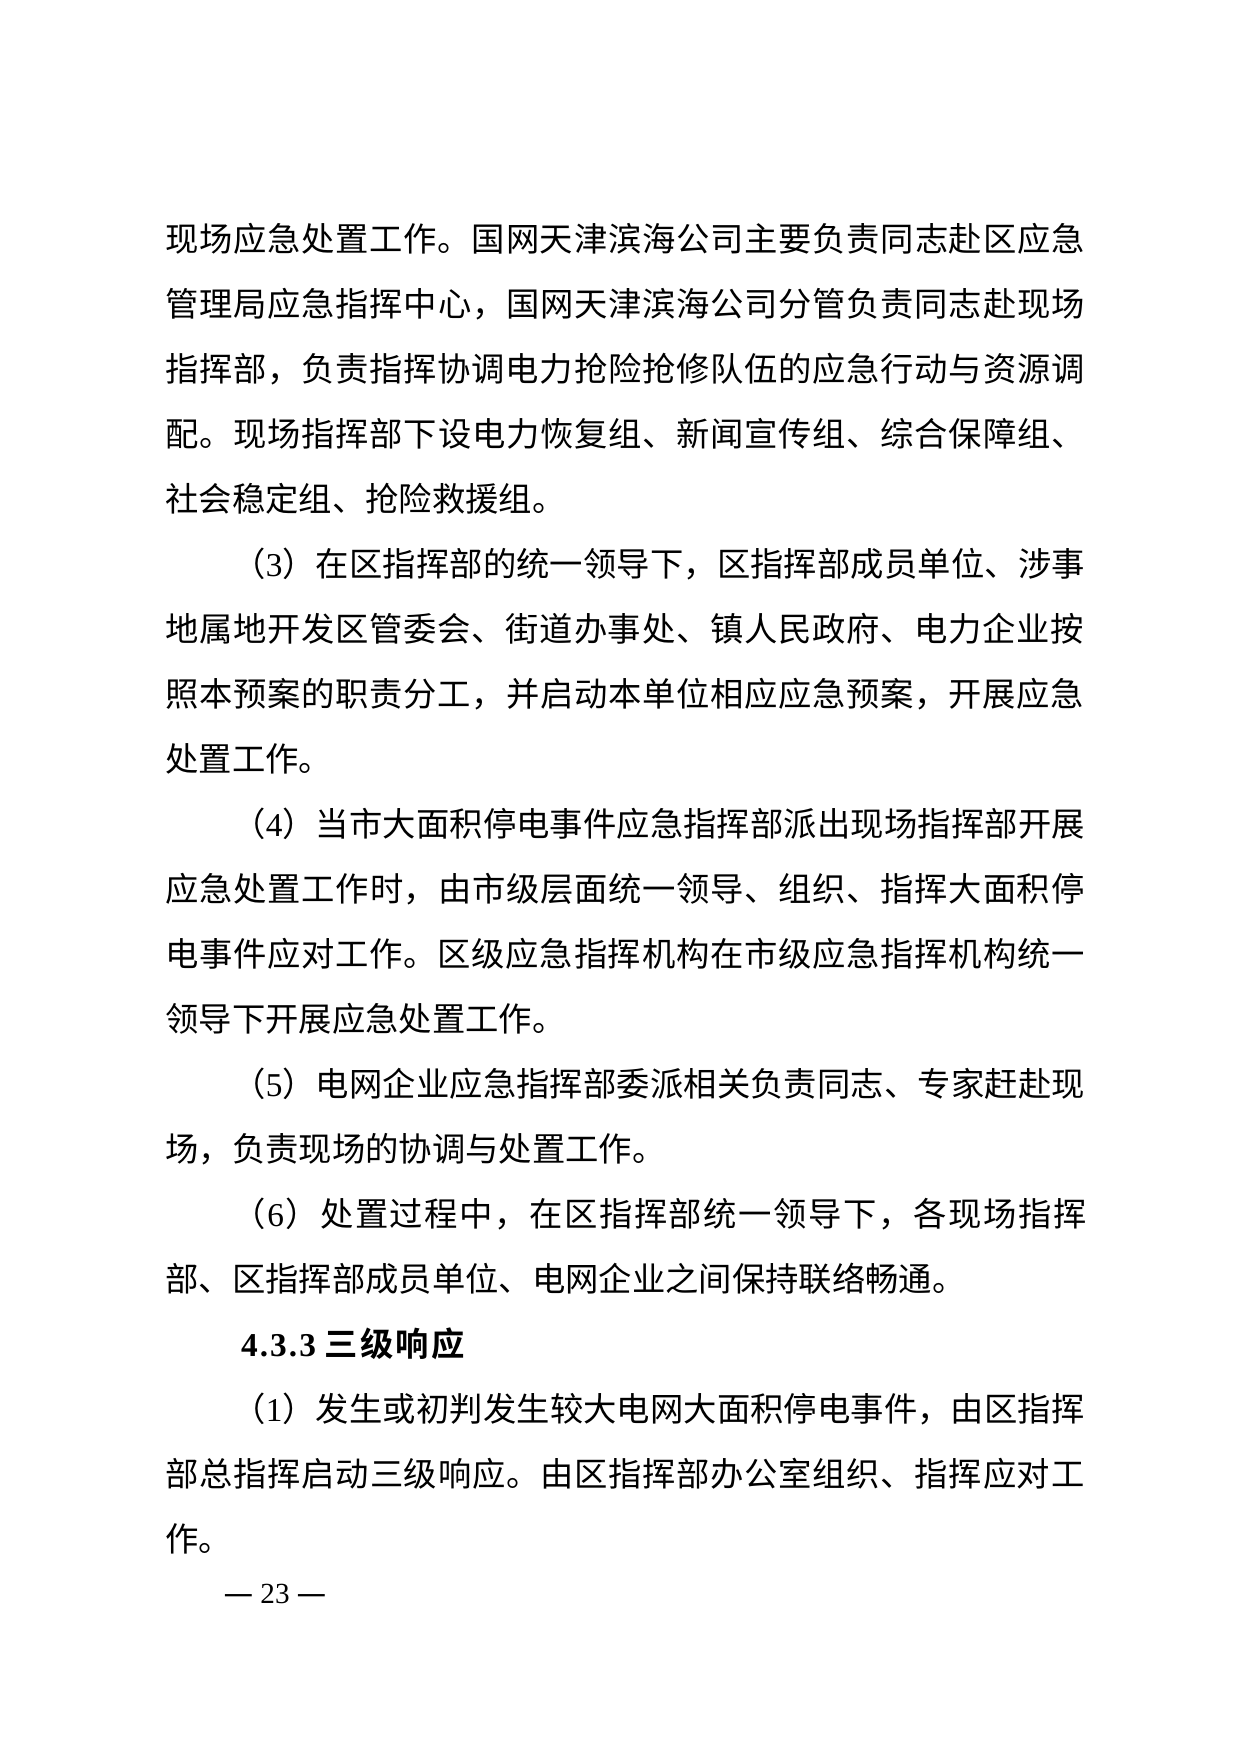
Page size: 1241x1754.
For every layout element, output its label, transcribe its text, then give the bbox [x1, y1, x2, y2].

text （4）当市大面积停电事件应急指挥部派出现场指挥部开展应急处置工作时，由市级层面统一领导、组织、指挥大面积停电事件应对工作。区级应急指挥机构在市级应急指挥机构统一领导下开展应急处置工作。 [165, 789, 1087, 1049]
text （1）发生或初判发生较大电网大面积停电事件，由区指挥部总指挥启动三级响应。由区指挥部办公室组织、指挥应对工作。 [165, 1374, 1087, 1569]
text （6）处置过程中，在区指挥部统一领导下，各现场指挥部、区指挥部成员单位、电网企业之间保持联络畅通。 [165, 1179, 1087, 1309]
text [165, 204, 1087, 529]
text （5）电网企业应急指挥部委派相关负责同志、专家赶赴现场，负责现场的协调与处置工作。 [165, 1049, 1087, 1179]
text （3）在区指挥部的统一领导下，区指挥部成员单位、涉事地属地开发区管委会、街道办事处、镇人民政府、电力企业按照本预案的职责分工，并启动本单位相应应急预案，开展应急处置工作。 [165, 529, 1087, 789]
subtitle 4.3.3三级响应 [165, 1309, 1087, 1374]
